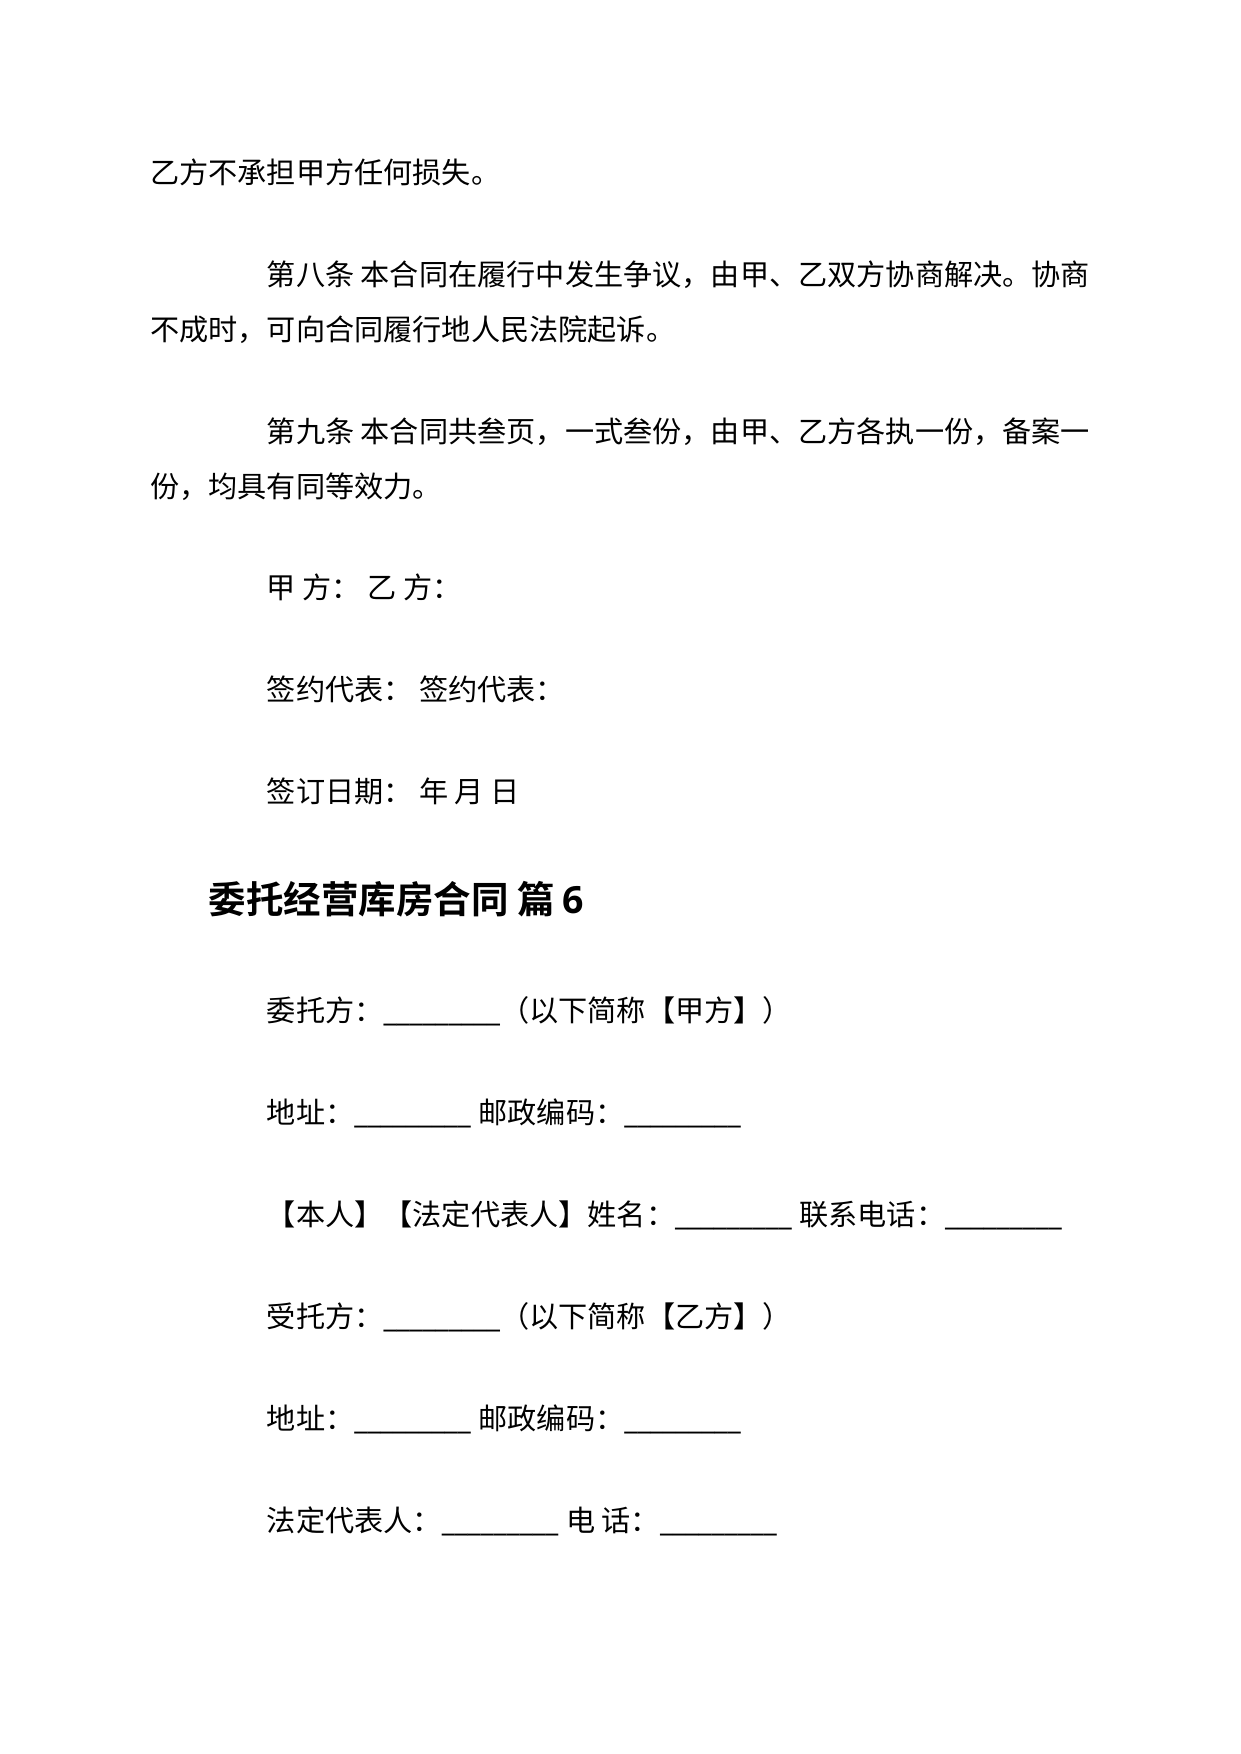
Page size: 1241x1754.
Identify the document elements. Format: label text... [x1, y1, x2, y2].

text 甲 方： 乙 方： [150, 565, 1090, 607]
text 受托方：_________（以下简称【乙方】） [150, 1294, 1090, 1336]
text 地址：_________ 邮政编码：_________ [150, 1396, 1090, 1438]
text 地址：_________ 邮政编码：_________ [150, 1090, 1090, 1132]
text 法定代表人：_________ 电 话：_________ [150, 1498, 1090, 1540]
text 【本人】【法定代表人】姓名：_________ 联系电话：_________ [150, 1192, 1090, 1234]
text 委托方：_________（以下简称【甲方】） [150, 988, 1090, 1030]
text 第八条 本合同在履行中发生争议，由甲、乙双方协商解决。协商不成时，可向合同履行地人民法院起诉。 [150, 252, 1090, 349]
text 签订日期： 年 月 日 [150, 769, 1090, 811]
text 第九条 本合同共叁页，一式叁份，由甲、乙方各执一份，备案一份，均具有同等效力。 [150, 408, 1090, 506]
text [150, 150, 1090, 192]
text 签约代表： 签约代表： [150, 667, 1090, 709]
text 委托经营库房合同 篇6 [150, 870, 1090, 925]
